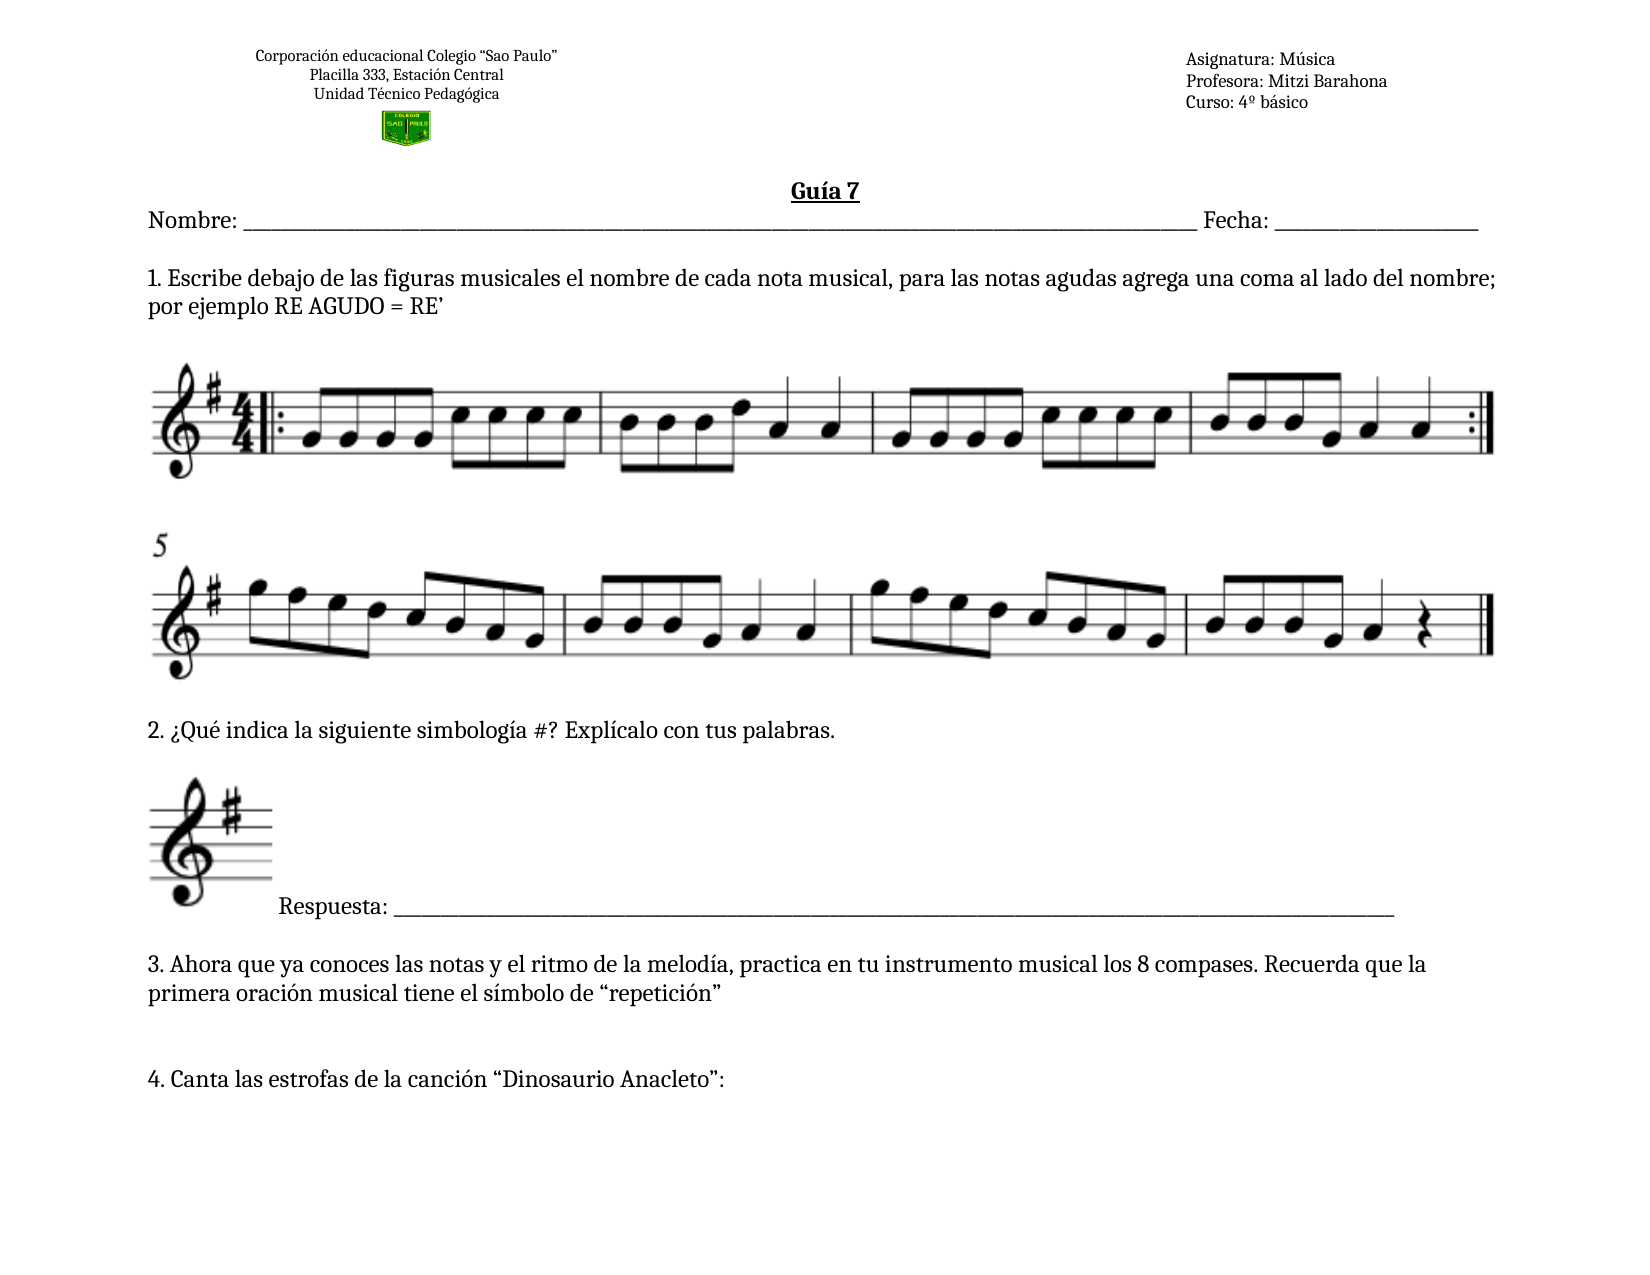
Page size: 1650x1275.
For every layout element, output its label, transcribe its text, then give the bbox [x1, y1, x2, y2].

text 2. ¿Qué indica la siguiente simbología #? Explícalo con tus palabras. [148, 716, 1502, 744]
text 1. Escribe debajo de las figuras musicales el nombre de cada nota musical, para las notas agudas agrega una coma al lado del nombre; por ejemplo RE AGUDO = RE’ [148, 263, 1502, 321]
text 4. Canta las estrofas de la canción “Dinosaurio Anacleto”: [148, 1065, 1502, 1093]
text Respuesta: ____________________________________________________________________________________________________________ [148, 773, 1502, 921]
text Nombre: _______________________________________________________________________________________________________ Fecha: ______________________ [148, 206, 1502, 235]
picture [381, 110, 431, 146]
picture [147, 773, 273, 915]
text 3. Ahora que ya conoces las notas y el ritmo de la melodía, practica en tu instrumento musical los 8 compases. Recuerda que la primera oración musical tiene el símbolo de “repetición” [148, 950, 1502, 1007]
text Guía 7 [148, 177, 1502, 206]
picture [147, 349, 1506, 687]
